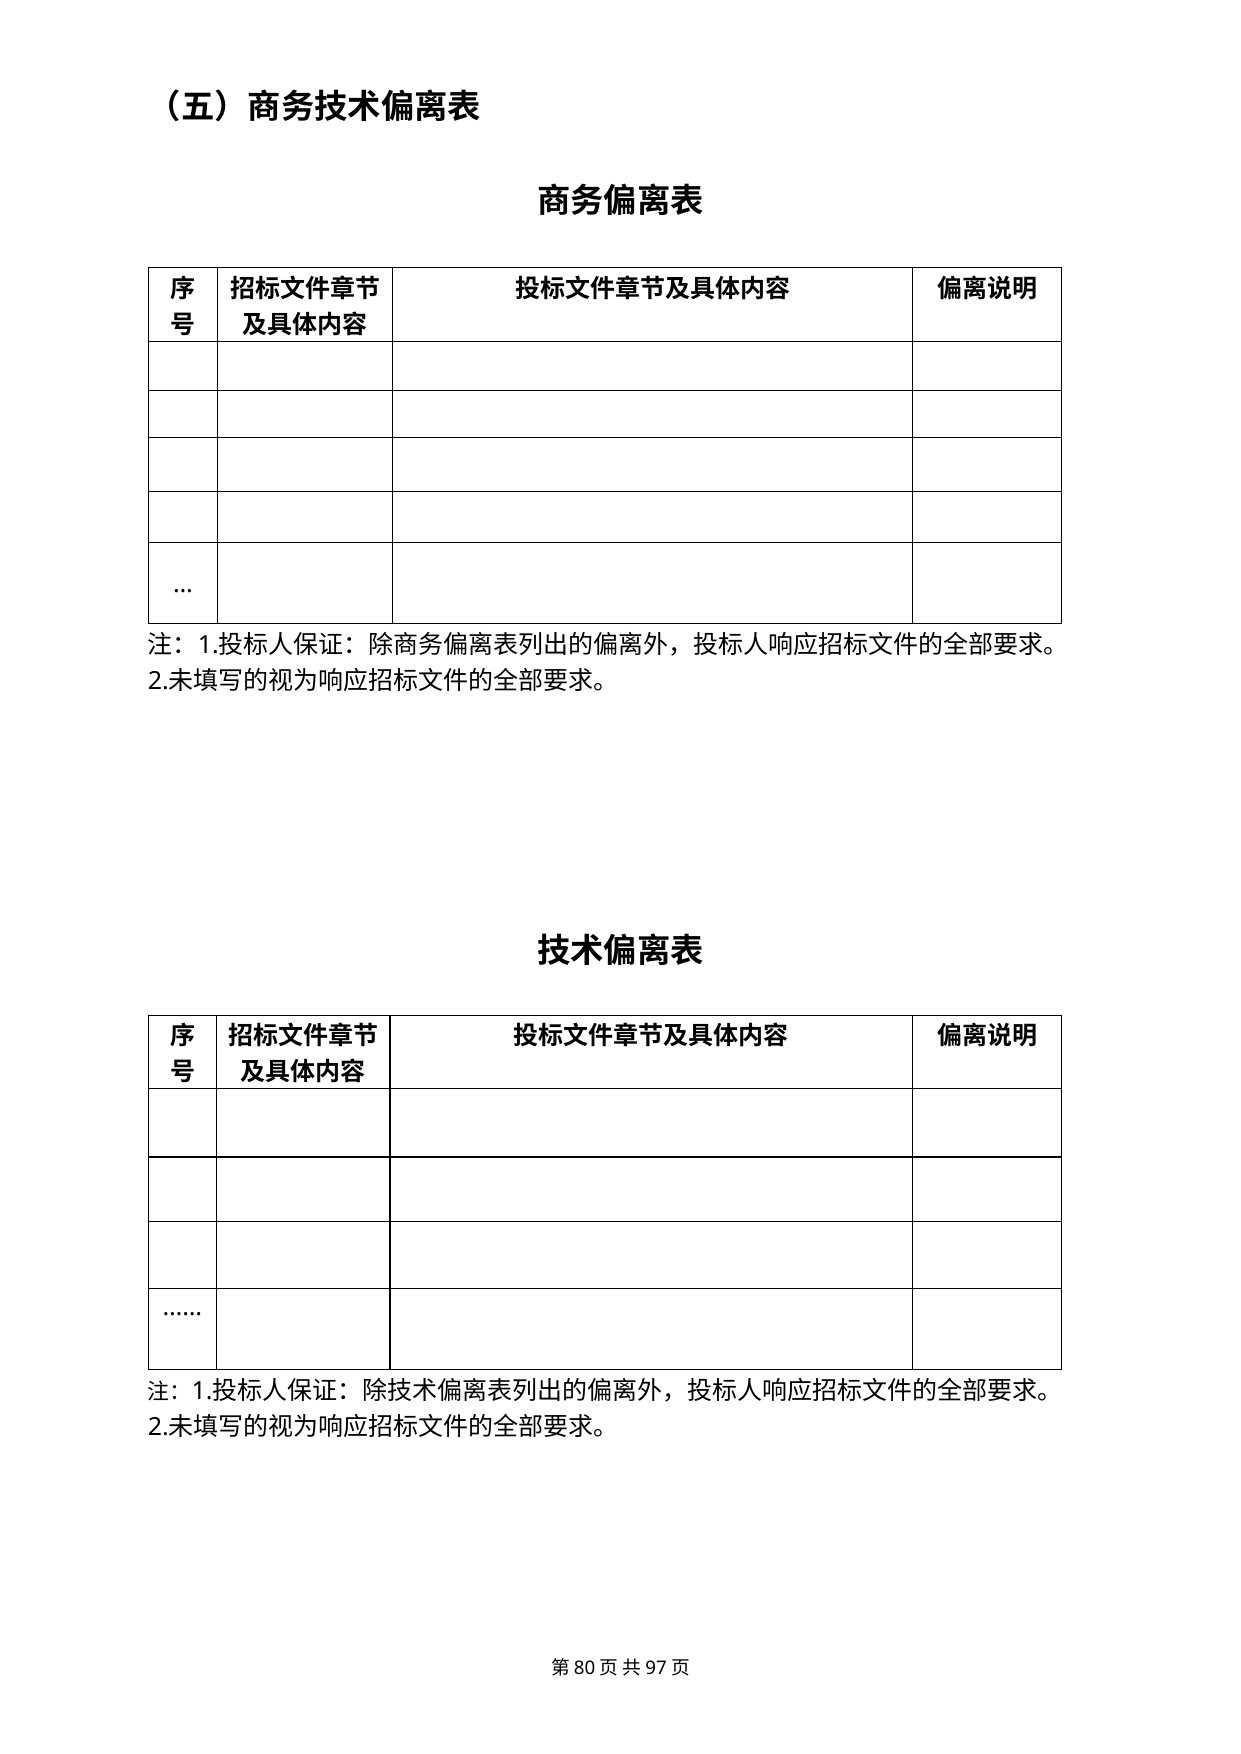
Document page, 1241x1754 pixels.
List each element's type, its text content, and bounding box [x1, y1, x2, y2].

table_cell [217, 1289, 389, 1369]
table_cell [217, 1158, 389, 1221]
table_header 招标文件章节及具体内容 [217, 1016, 389, 1088]
table_cell [391, 1158, 912, 1221]
text （五）商务技术偏离表 [148, 80, 1093, 128]
table_cell [913, 492, 1061, 542]
table_cell [913, 1158, 1061, 1221]
table_cell [218, 438, 392, 491]
table_cell [218, 342, 392, 390]
table_cell [149, 1089, 216, 1156]
table_cell [393, 492, 912, 542]
table_cell [218, 391, 392, 437]
list 技术偏离表 [148, 924, 1093, 972]
table_cell [913, 1222, 1061, 1288]
table_header 投标文件章节及具体内容 [391, 1016, 912, 1088]
table_cell …… [149, 1289, 216, 1369]
table_cell [393, 543, 912, 623]
table_header 序号 [149, 1016, 216, 1088]
table_header 偏离说明 [913, 1016, 1061, 1088]
table_header 序号 [149, 268, 217, 341]
table_cell [913, 391, 1061, 437]
table_cell [391, 1089, 912, 1156]
table_cell [913, 342, 1061, 390]
table_cell [149, 1222, 216, 1288]
table_cell [149, 391, 217, 437]
table_cell [149, 492, 217, 542]
table_cell [218, 543, 392, 623]
table_cell [391, 1289, 912, 1369]
table_cell [393, 342, 912, 390]
table_cell [393, 391, 912, 437]
table_cell [149, 1158, 216, 1221]
table_header 投标文件章节及具体内容 [393, 268, 912, 341]
table_cell [149, 438, 217, 491]
table_cell [913, 1289, 1061, 1369]
table_cell … [149, 543, 217, 623]
table_cell [913, 1089, 1061, 1156]
table_header 招标文件章节及具体内容 [218, 268, 392, 341]
table_cell [913, 543, 1061, 623]
table_cell [217, 1089, 389, 1156]
table_cell [149, 342, 217, 390]
table_cell [218, 492, 392, 542]
table_cell [217, 1222, 389, 1288]
text 注：1.投标人保证：除商务偏离表列出的偏离外，投标人响应招标文件的全部要求。 [148, 624, 1093, 661]
table_header 偏离说明 [913, 268, 1061, 341]
text 注：1.投标人保证：除技术偏离表列出的偏离外，投标人响应招标文件的全部要求。 [148, 1370, 1093, 1407]
table_cell [393, 438, 912, 491]
list 商务偏离表 [148, 173, 1093, 222]
table_cell [913, 438, 1061, 491]
text 2.未填写的视为响应招标文件的全部要求。 [148, 661, 1093, 697]
text 2.未填写的视为响应招标文件的全部要求。 [148, 1407, 1093, 1443]
table_cell [391, 1222, 912, 1288]
